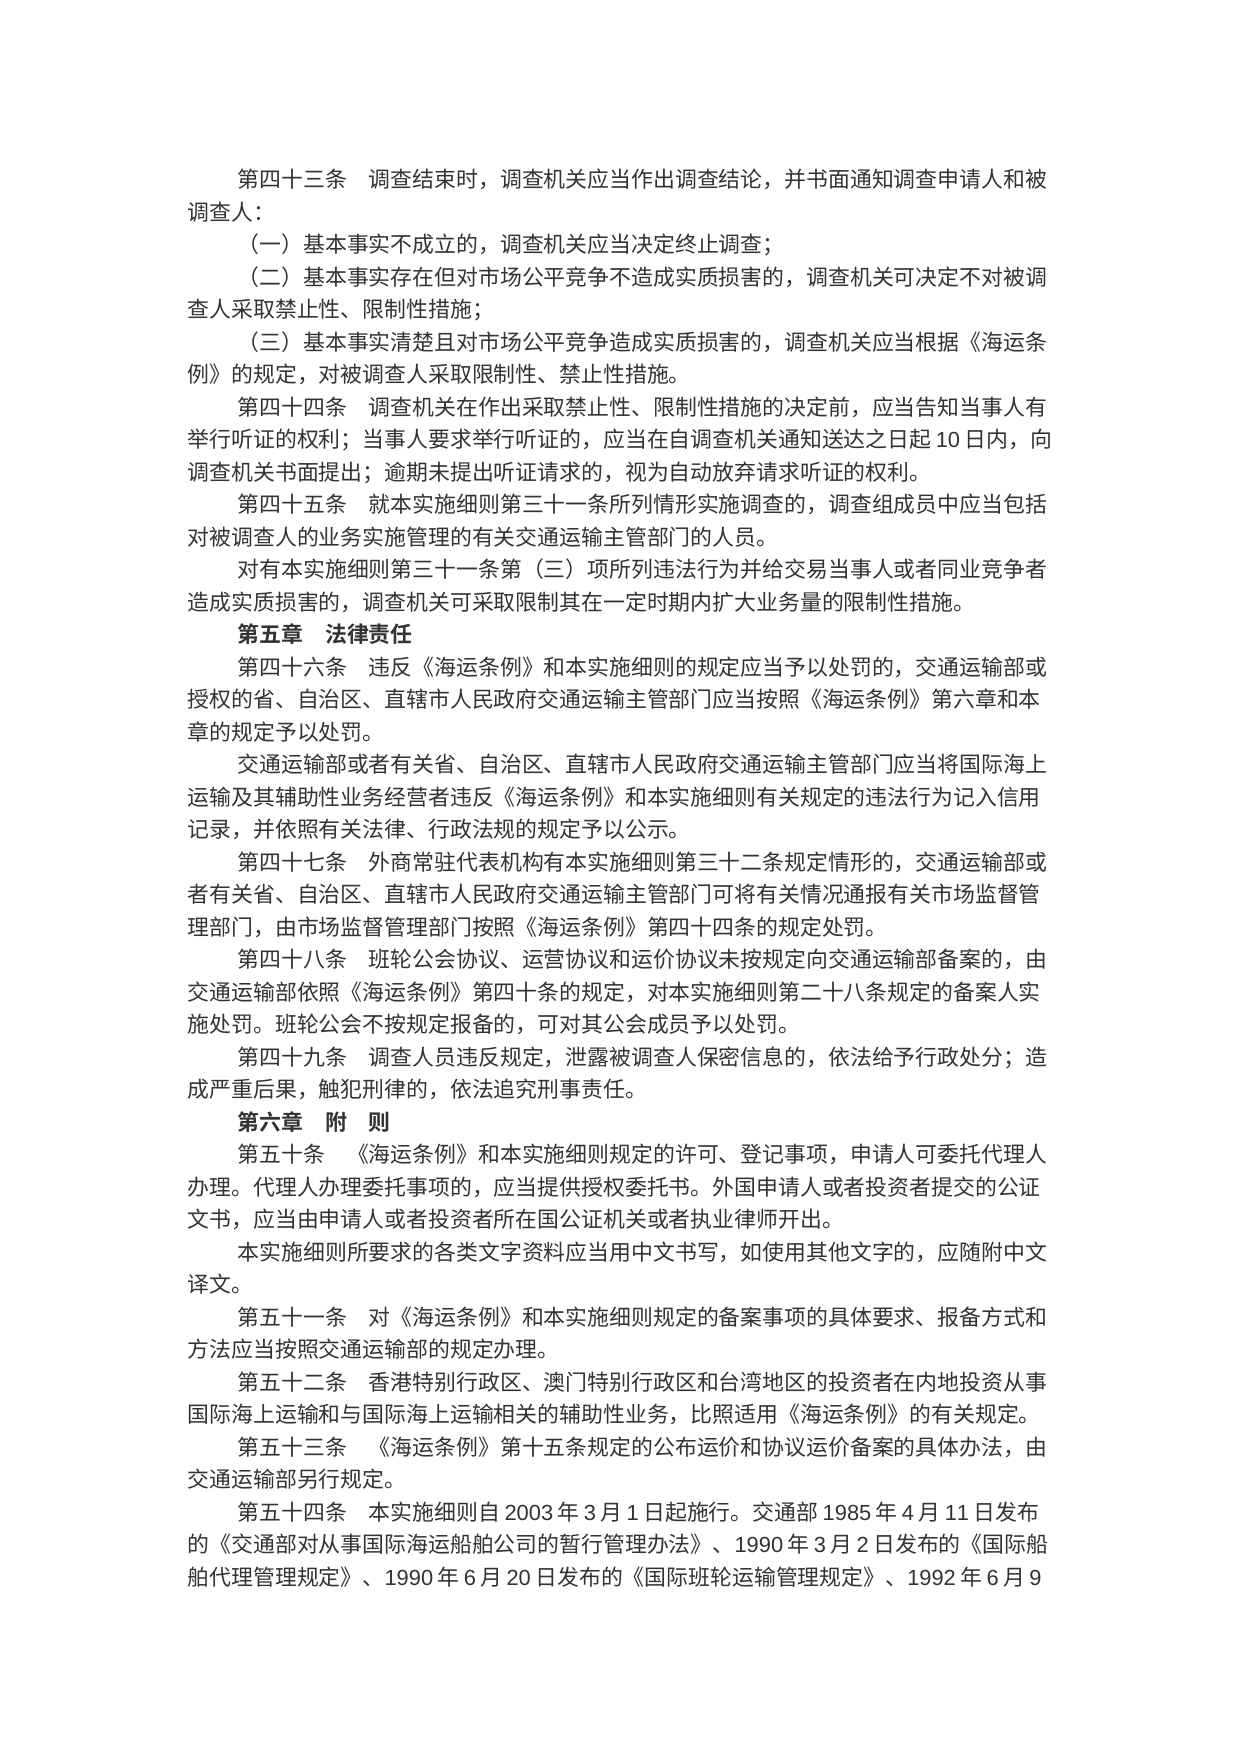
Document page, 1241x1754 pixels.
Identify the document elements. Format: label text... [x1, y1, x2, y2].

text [187, 1494, 1053, 1592]
text 第五章 法律责任 [187, 617, 1053, 649]
text （一）基本事实不成立的，调查机关应当决定终止调查； [187, 227, 1053, 259]
text 第五十三条 《海运条例》第十五条规定的公布运价和协议运价备案的具体办法，由交通运输部另行规定。 [187, 1429, 1053, 1494]
text 第五十一条 对《海运条例》和本实施细则规定的备案事项的具体要求、报备方式和方法应当按照交通运输部的规定办理。 [187, 1299, 1053, 1364]
text 第四十四条 调查机关在作出采取禁止性、限制性措施的决定前，应当告知当事人有举行听证的权利；当事人要求举行听证的，应当在自调查机关通知送达之日起10日内，向调查机关书面提出；逾期未提出听证请求的，视为自动放弃请求听证的权利。 [187, 389, 1053, 487]
text 第四十五条 就本实施细则第三十一条所列情形实施调查的，调查组成员中应当包括对被调查人的业务实施管理的有关交通运输主管部门的人员。 [187, 487, 1053, 552]
text 对有本实施细则第三十一条第（三）项所列违法行为并给交易当事人或者同业竞争者造成实质损害的，调查机关可采取限制其在一定时期内扩大业务量的限制性措施。 [187, 552, 1053, 617]
text （三）基本事实清楚且对市场公平竞争造成实质损害的，调查机关应当根据《海运条例》的规定，对被调查人采取限制性、禁止性措施。 [187, 324, 1053, 389]
text 第四十八条 班轮公会协议、运营协议和运价协议未按规定向交通运输部备案的，由交通运输部依照《海运条例》第四十条的规定，对本实施细则第二十八条规定的备案人实施处罚。班轮公会不按规定报备的，可对其公会成员予以处罚。 [187, 942, 1053, 1039]
text 第四十九条 调查人员违反规定，泄露被调查人保密信息的，依法给予行政处分；造成严重后果，触犯刑律的，依法追究刑事责任。 [187, 1039, 1053, 1104]
text （二）基本事实存在但对市场公平竞争不造成实质损害的，调查机关可决定不对被调查人采取禁止性、限制性措施； [187, 259, 1053, 324]
text 第五十二条 香港特别行政区、澳门特别行政区和台湾地区的投资者在内地投资从事国际海上运输和与国际海上运输相关的辅助性业务，比照适用《海运条例》的有关规定。 [187, 1364, 1053, 1429]
text 第四十七条 外商常驻代表机构有本实施细则第三十二条规定情形的，交通运输部或者有关省、自治区、直辖市人民政府交通运输主管部门可将有关情况通报有关市场监督管理部门，由市场监督管理部门按照《海运条例》第四十四条的规定处罚。 [187, 844, 1053, 942]
text 第五十条 《海运条例》和本实施细则规定的许可、登记事项，申请人可委托代理人办理。代理人办理委托事项的，应当提供授权委托书。外国申请人或者投资者提交的公证文书，应当由申请人或者投资者所在国公证机关或者执业律师开出。 [187, 1137, 1053, 1234]
text 第四十六条 违反《海运条例》和本实施细则的规定应当予以处罚的，交通运输部或授权的省、自治区、直辖市人民政府交通运输主管部门应当按照《海运条例》第六章和本章的规定予以处罚。 [187, 649, 1053, 747]
text 交通运输部或者有关省、自治区、直辖市人民政府交通运输主管部门应当将国际海上运输及其辅助性业务经营者违反《海运条例》和本实施细则有关规定的违法行为记入信用记录，并依照有关法律、行政法规的规定予以公示。 [187, 747, 1053, 844]
text 第六章 附 则 [187, 1104, 1053, 1137]
text 本实施细则所要求的各类文字资料应当用中文书写，如使用其他文字的，应随附中文译文。 [187, 1234, 1053, 1299]
text 第四十三条 调查结束时，调查机关应当作出调查结论，并书面通知调查申请人和被调查人： [187, 162, 1053, 227]
